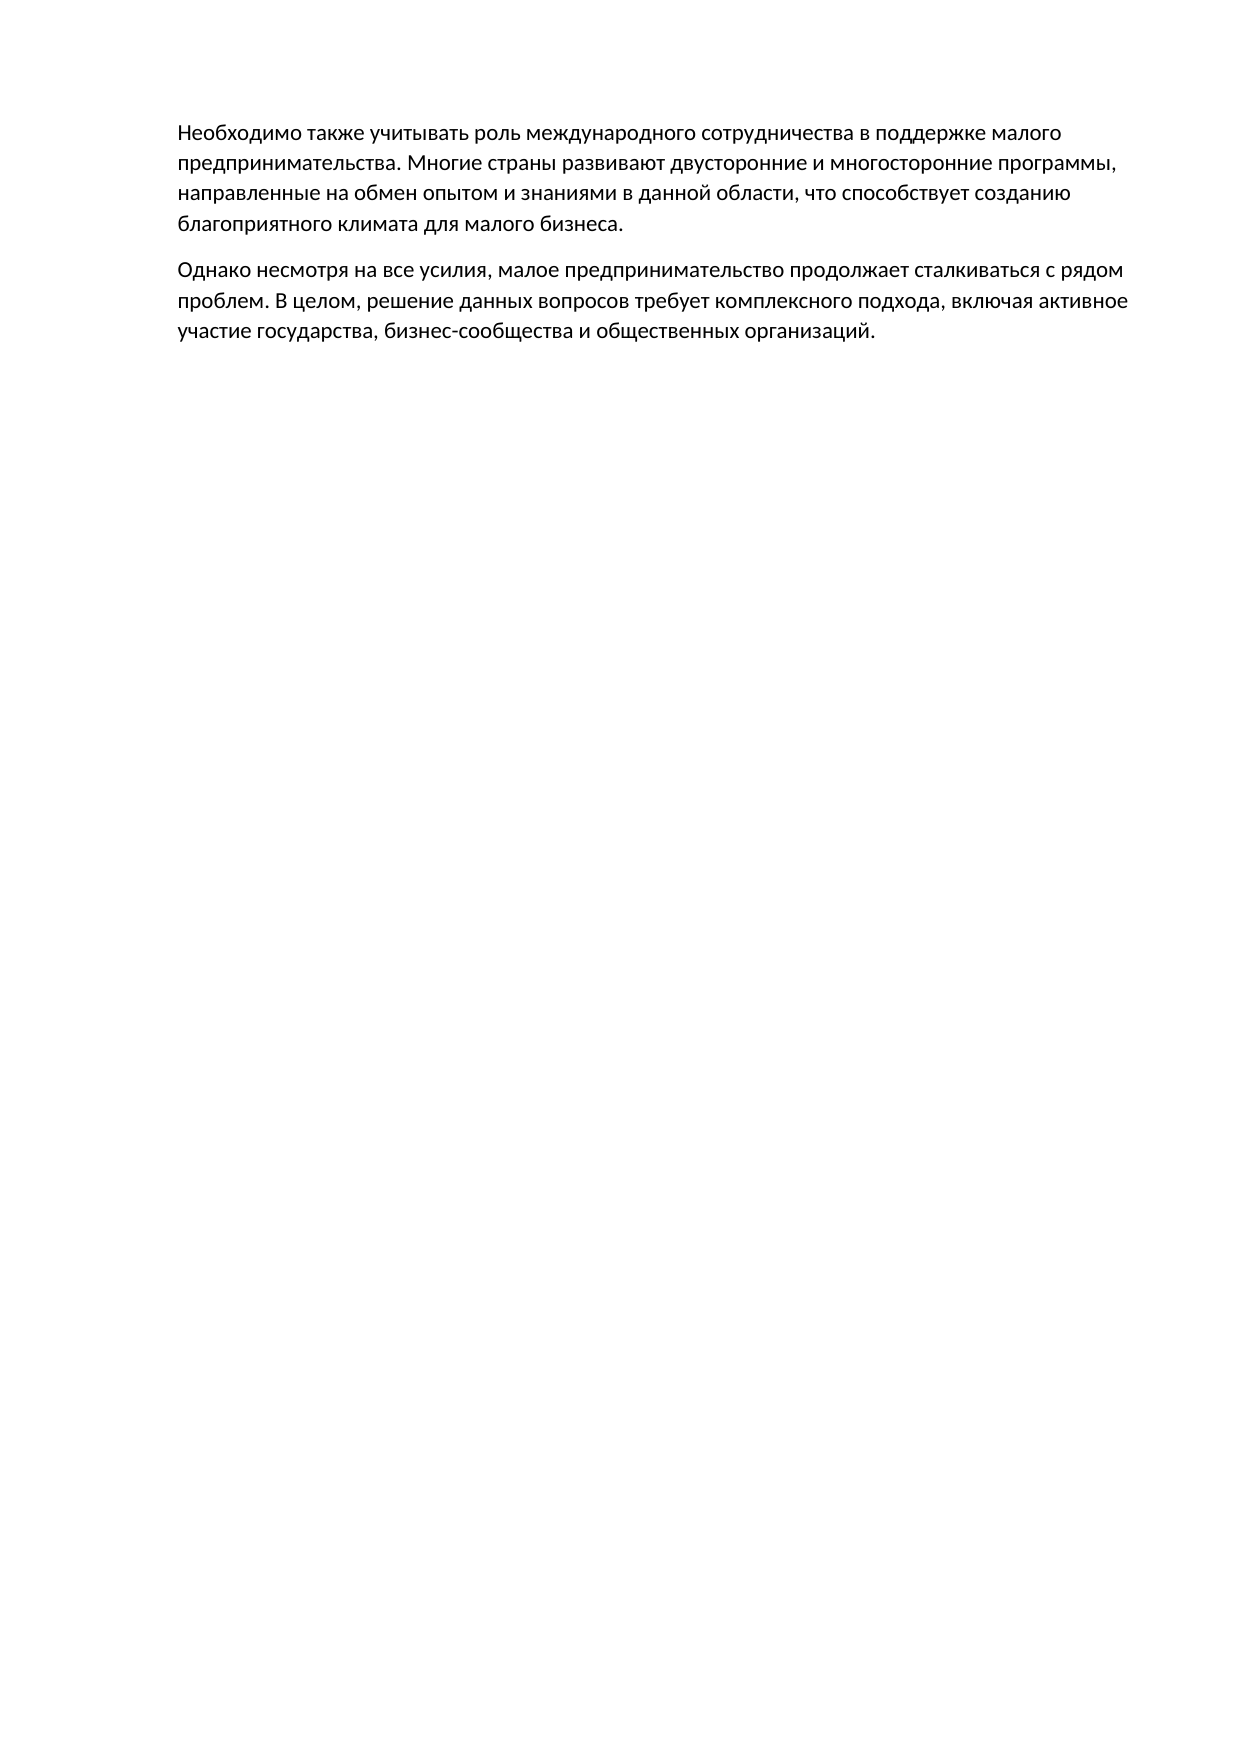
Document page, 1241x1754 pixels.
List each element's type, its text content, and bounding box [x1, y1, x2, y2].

text Необходимо также учитывать роль международного сотрудничества в поддержке малого предпринимательства. Многие страны развивают двусторонние и многосторонние программы, направленные на обмен опытом и знаниями в данной области, что способствует созданию благоприятного климата для малого бизнеса. [177, 118, 1152, 237]
text Однако несмотря на все усилия, малое предпринимательство продолжает сталкиваться с рядом проблем. В целом, решение данных вопросов требует комплексного подхода, включая активное участие государства, бизнес-сообщества и общественных организаций. [177, 256, 1152, 344]
